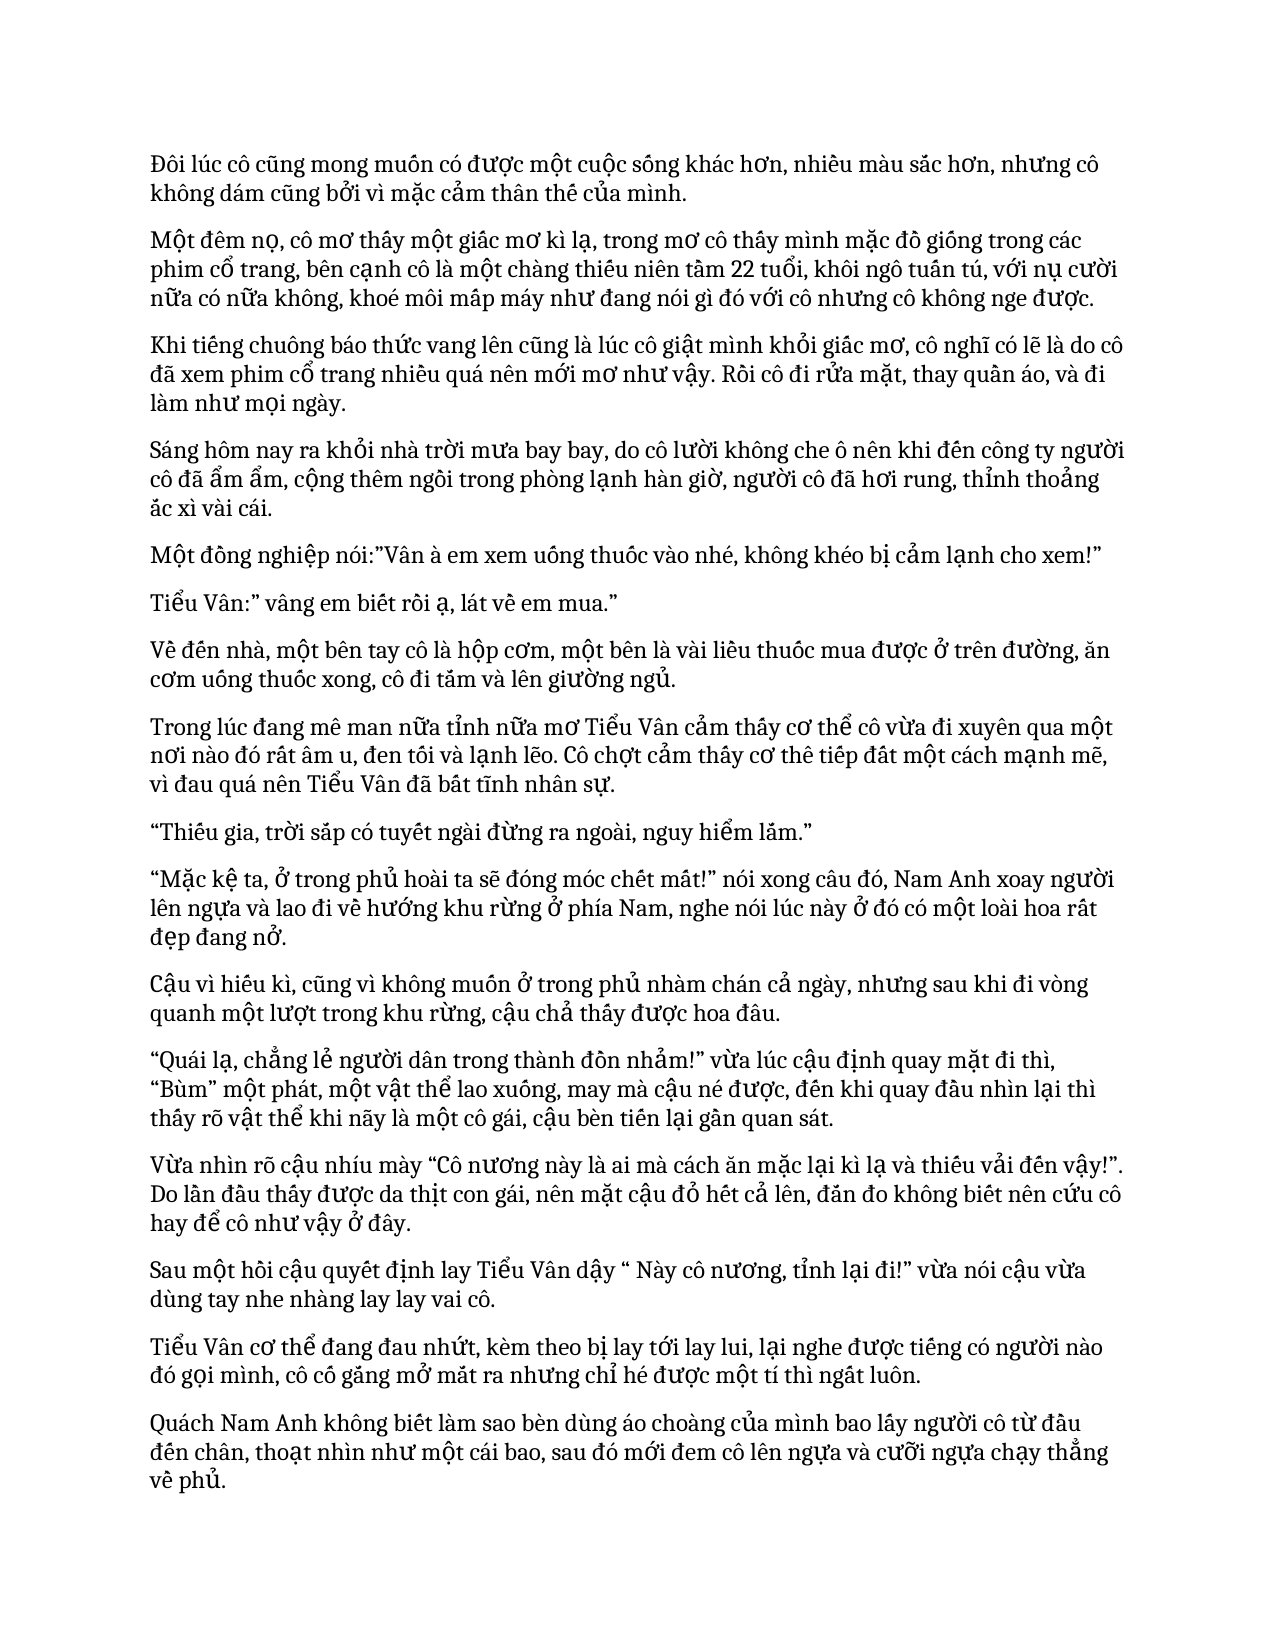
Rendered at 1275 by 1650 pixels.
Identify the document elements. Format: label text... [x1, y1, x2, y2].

text Một đồng nghiệp nói:”Vân à em xem uống thuốc vào nhé, không khéo bị cảm lạnh cho xem!” [150, 541, 1125, 570]
text Vừa nhìn rõ cậu nhíu mày “Cô nương này là ai mà cách ăn mặc lại kì lạ và thiếu vải đến vậy!”. Do lần đầu thấy được da thịt con gái, nên mặt cậu đỏ hết cả lên, đắn đo không biết nên cứu cô hay để cô như vậy ở đây. [150, 1151, 1125, 1237]
text Về đến nhà, một bên tay cô là hộp cơm, một bên là vài liều thuốc mua được ở trên đường, ăn cơm uống thuốc xong, cô đi tắm và lên giường ngủ. [150, 636, 1125, 694]
text Khi tiếng chuông báo thức vang lên cũng là lúc cô giật mình khỏi giấc mơ, cô nghĩ có lẽ là do cô đã xem phim cổ trang nhiều quá nên mới mơ như vậy. Rồi cô đi rửa mặt, thay quần áo, và đi làm như mọi ngày. [150, 331, 1125, 417]
text Trong lúc đang mê man nữa tỉnh nữa mơ Tiểu Vân cảm thấy cơ thể cô vừa đi xuyên qua một nơi nào đó rất âm u, đen tối và lạnh lẽo. Cô chợt cảm thấy cơ thê tiếp đất một cách mạnh mẽ, vì đau quá nên Tiểu Vân đã bất tĩnh nhân sự. [150, 712, 1125, 799]
text Quách Nam Anh không biết làm sao bèn dùng áo choàng của mình bao lấy người cô từ đầu đến chân, thoạt nhìn như một cái bao, sau đó mới đem cô lên ngựa và cưỡi ngựa chạy thẳng về phủ. [150, 1409, 1125, 1495]
text “Thiếu gia, trời sắp có tuyết ngài đừng ra ngoài, nguy hiểm lắm.” [150, 817, 1125, 846]
text “Mặc kệ ta, ở trong phủ hoài ta sẽ đóng móc chết mất!” nói xong câu đó, Nam Anh xoay người lên ngựa và lao đi về hướng khu rừng ở phía Nam, nghe nói lúc này ở đó có một loài hoa rất đẹp đang nở. [150, 865, 1125, 951]
text “Quái lạ, chẳng lẻ người dân trong thành đồn nhảm!” vừa lúc cậu định quay mặt đi thì, “Bùm” một phát, một vật thể lao xuống, may mà cậu né được, đến khi quay đầu nhìn lại thì thấy rõ vật thể khi nãy là một cô gái, cậu bèn tiến lại gần quan sát. [150, 1046, 1125, 1132]
text Tiểu Vân:” vâng em biết rồi ạ, lát về em mua.” [150, 589, 1125, 617]
text Một đêm nọ, cô mơ thấy một giấc mơ kì lạ, trong mơ cô thấy mình mặc đồ giống trong các phim cổ trang, bên cạnh cô là một chàng thiếu niên tầm 22 tuổi, khôi ngô tuấn tú, với nụ cười nữa có nữa không, khoé môi mấp máy như đang nói gì đó với cô nhưng cô không nge được. [150, 226, 1125, 312]
text Sáng hôm nay ra khỏi nhà trời mưa bay bay, do cô lười không che ô nên khi đến công ty người cô đã ẩm ẩm, cộng thêm ngồi trong phòng lạnh hàn giờ, người cô đã hơi rung, thỉnh thoảng ắc xì vài cái. [150, 436, 1125, 522]
text Đôi lúc cô cũng mong muốn có được một cuộc sống khác hơn, nhiều màu sắc hơn, nhưng cô không dám cũng bởi vì mặc cảm thân thế của mình. [150, 150, 1125, 207]
text Cậu vì hiếu kì, cũng vì không muốn ở trong phủ nhàm chán cả ngày, nhưng sau khi đi vòng quanh một lượt trong khu rừng, cậu chả thấy được hoa đâu. [150, 970, 1125, 1027]
text Sau một hồi cậu quyết định lay Tiểu Vân dậy “ Này cô nương, tỉnh lại đi!” vừa nói cậu vừa dùng tay nhe nhàng lay lay vai cô. [150, 1256, 1125, 1314]
text Tiểu Vân cơ thể đang đau nhứt, kèm theo bị lay tới lay lui, lại nghe được tiếng có người nào đó gọi mình, cô cố gắng mở mắt ra nhưng chỉ hé được một tí thì ngất luôn. [150, 1332, 1125, 1390]
